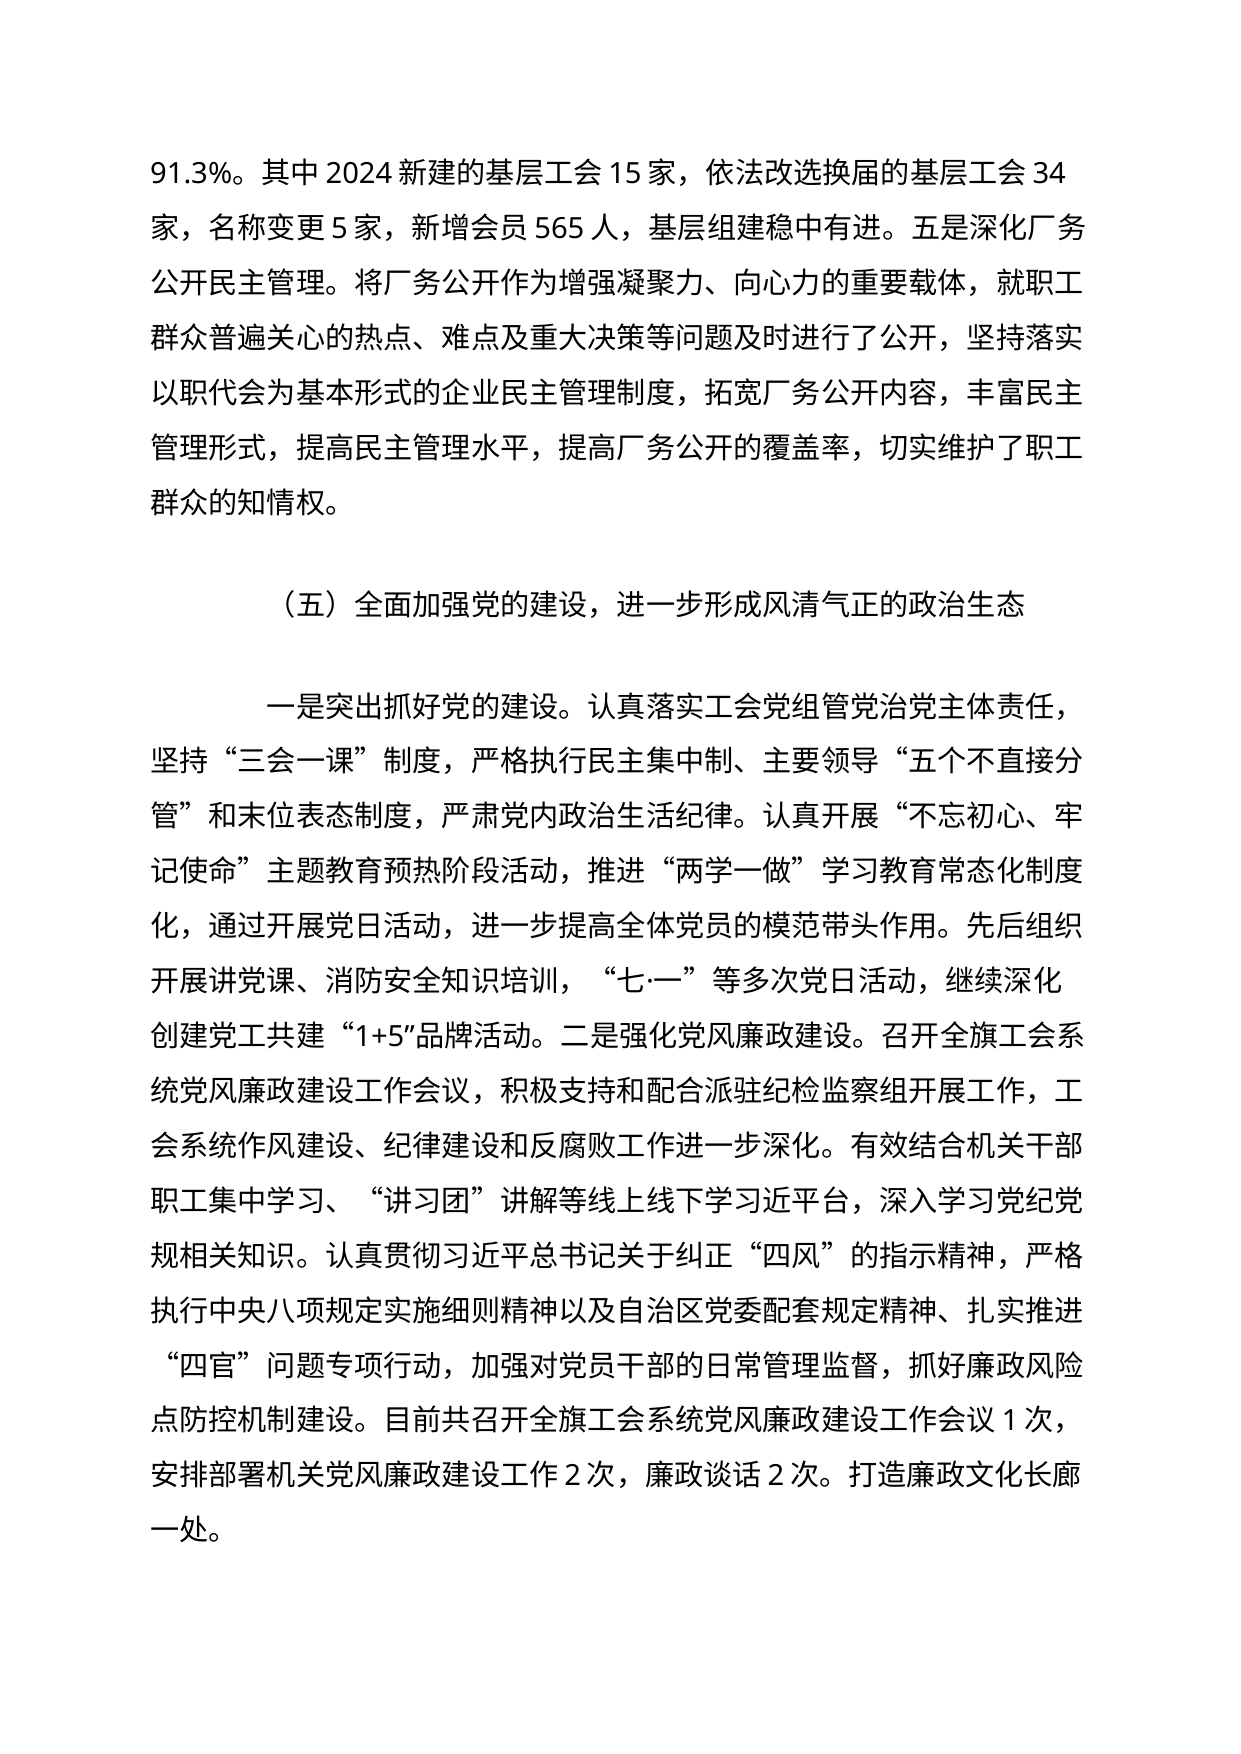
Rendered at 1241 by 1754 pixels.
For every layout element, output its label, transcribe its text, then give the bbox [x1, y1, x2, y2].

text 一是突出抓好党的建设。认真落实工会党组管党治党主体责任，坚持“三会一课”制度，严格执行民主集中制、主要领导“五个不直接分管”和末位表态制度，严肃党内政治生活纪律。认真开展“不忘初心、牢记使命”主题教育预热阶段活动，推进“两学一做”学习教育常态化制度化，通过开展党日活动，进一步提高全体党员的模范带头作用。先后组织开展讲党课、消防安全知识培训，“七·一”等多次党日活动，继续深化创建党工共建“1+5”品牌活动。二是强化党风廉政建设。召开全旗工会系统党风廉政建设工作会议，积极支持和配合派驻纪检监察组开展工作，工会系统作风建设、纪律建设和反腐败工作进一步深化。有效结合机关干部职工集中学习、“讲习团”讲解等线上线下学习近平台，深入学习党纪党规相关知识。认真贯彻习近平总书记关于纠正“四风”的指示精神，严格执行中央八项规定实施细则精神以及自治区党委配套规定精神、扎实推进“四官”问题专项行动，加强对党员干部的日常管理监督，抓好廉政风险点防控机制建设。目前共召开全旗工会系统党风廉政建设工作会议1次，安排部署机关党风廉政建设工作2次，廉政谈话2次。打造廉政文化长廊一处。 [150, 683, 1090, 1549]
text （五）全面加强党的建设，进一步形成风清气正的政治生态 [150, 581, 1090, 624]
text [150, 150, 1090, 522]
